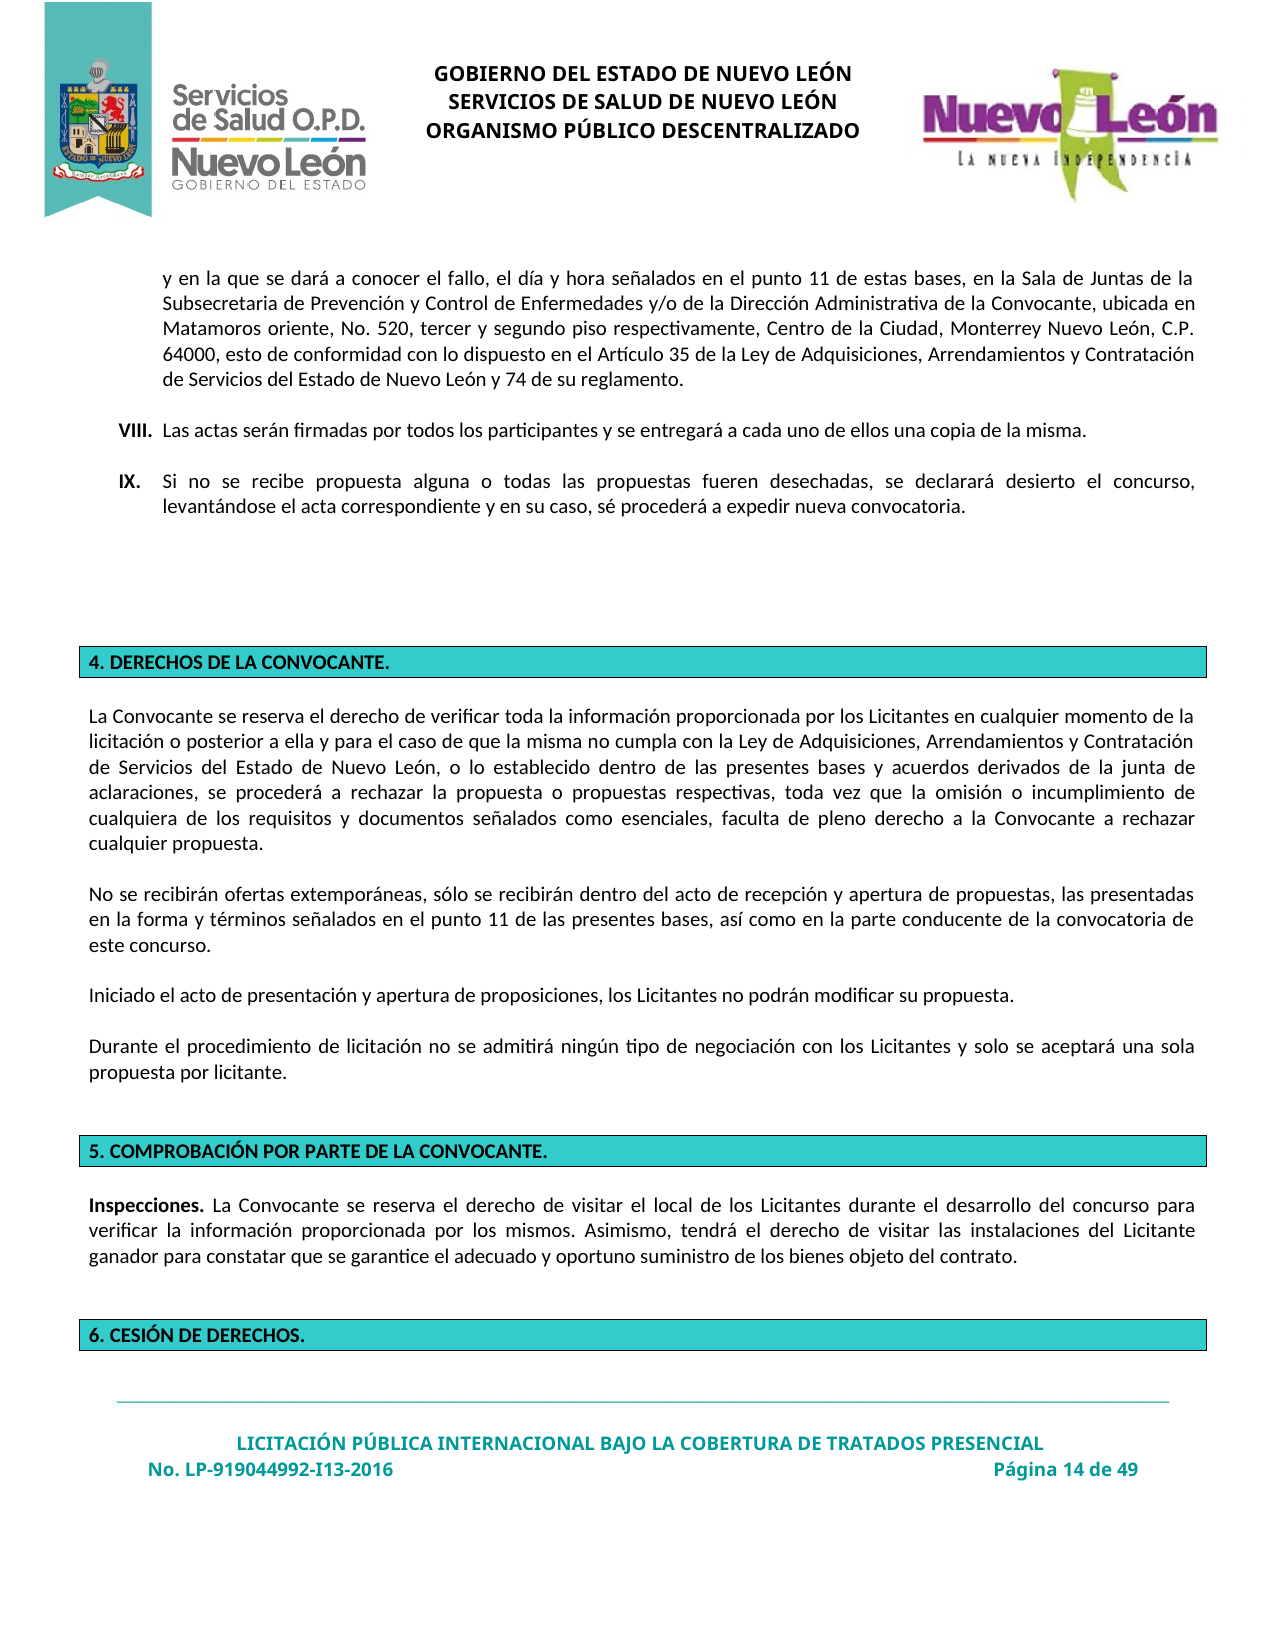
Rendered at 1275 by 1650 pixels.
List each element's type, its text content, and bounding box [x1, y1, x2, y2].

text 5. COMPROBACIÓN POR PARTE DE LA CONVOCANTE. [80, 1136, 1206, 1166]
list Si no se recibe propuesta alguna o todas las propuestas fueren desechadas, se declarará desierto el concurso, levantándose el acta correspondiente y en su caso, sé procederá a expedir nueva convocatoria. [118, 468, 1197, 519]
text Durante el procedimiento de licitación no se admitirá ningún tipo de negociación con los Licitantes y solo se aceptará una sola propuesta por licitante. [89, 1033, 1197, 1084]
text se reserva el derecho de verificar toda la información proporcionada por los Licitantes en cualquier momento de la licitación o posterior a ella y para el caso de que la misma no cumpla con de Adquisiciones, Arrendamientos y Contratación de Servicios del Estado de Nuevo León, o lo establecido dentro de las presentes bases y acuerdos derivados de la junta de aclaraciones, se procederá a rechazar la propuesta o propuestas respectivas, toda vez que la omisión o incumplimiento de cualquiera de los requisitos y documentos señalados como esenciales, faculta de pleno derecho a la Convocante a rechazar cualquier propuesta. [89, 703, 1197, 856]
picture [15, 2, 1249, 229]
list Las actas serán firmadas por todos los participantes y se entregará a cada uno de ellos una copia de la misma. [118, 417, 1197, 443]
text Inspecciones. La Convocante se reserva el derecho de visitar el local de los Licitantes durante el desarrollo del concurso para verificar la información proporcionada por los mismos. Asimismo, tendrá el derecho de visitar las instalaciones del Licitante ganador para constatar que se garantice el adecuado y oportuno suministro de los bienes objeto del contrato. [89, 1192, 1197, 1268]
text No se recibirán ofertas extemporáneas, sólo se recibirán dentro del acto de recepción y apertura de propuestas, las presentadas en la forma y términos señalados en el punto 11 de las presentes bases, así como en la parte conducente de la convocatoria de este concurso. [89, 881, 1197, 957]
text 4. DERECHOS DE LA CONVOCANTE. [80, 647, 1206, 677]
text 6. CESIÓN DE DERECHOS. [80, 1320, 1206, 1350]
text Iniciado el acto de presentación y apertura de proposiciones, los Licitantes no podrán modificar su propuesta. [89, 983, 1197, 1008]
